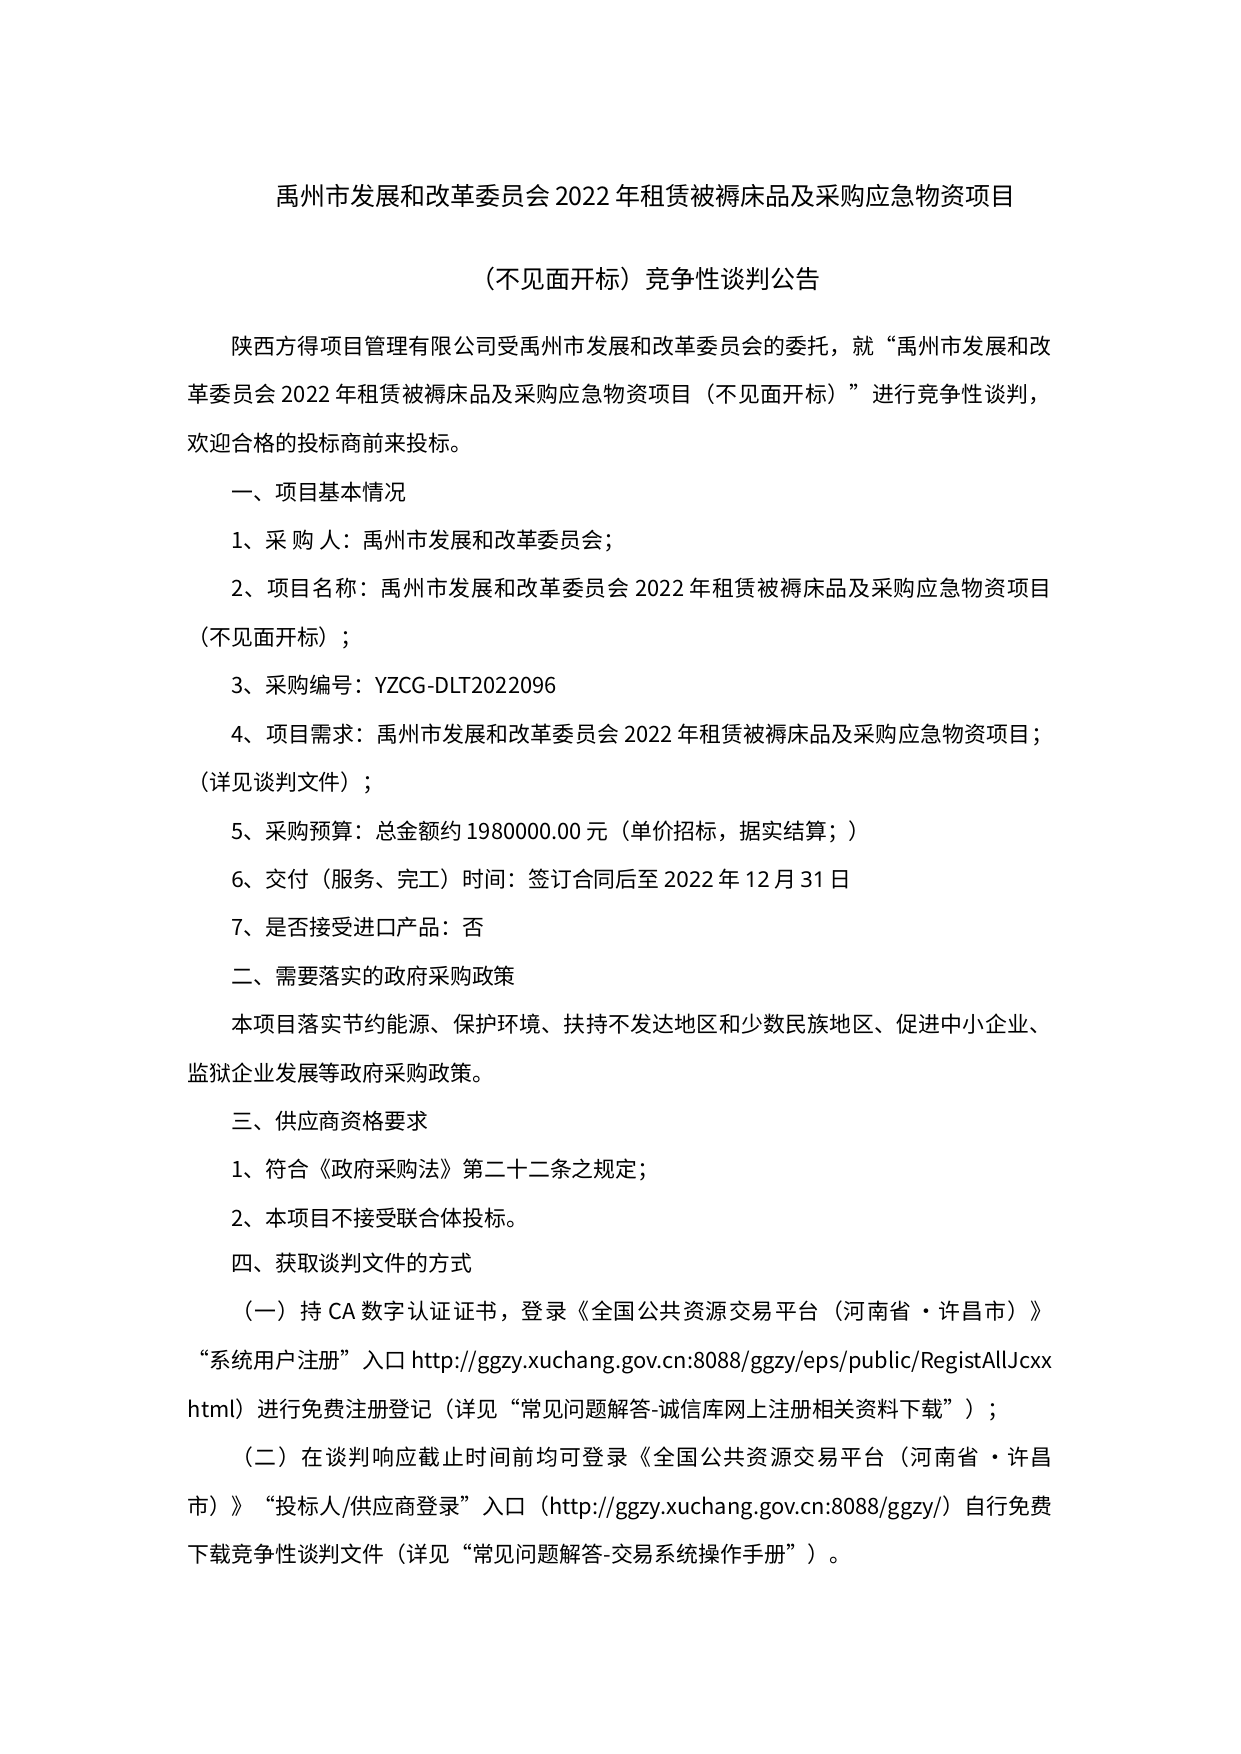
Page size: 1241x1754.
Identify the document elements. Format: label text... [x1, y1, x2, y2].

text 本项目落实节约能源、保护环境、扶持不发达地区和少数民族地区、促进中小企业、监狱企业发展等政府采购政策。 [187, 1007, 1053, 1088]
text 6、交付（服务、完工）时间：签订合同后至2022年12月31日 [187, 862, 1053, 894]
text （二）在谈判响应截止时间前均可登录《全国公共资源交易平台（河南省·许昌市）》“投标人/供应商登录”入口（http://ggzy.xuchang.gov.cn:8088/ggzy/）自行免费下载竞争性谈判文件（详见“常见问题解答-交易系统操作手册”）。 [187, 1439, 1053, 1569]
text 7、是否接受进口产品：否 [187, 910, 1053, 942]
text 1、采 购 人：禹州市发展和改革委员会； [187, 522, 1053, 555]
text 3、采购编号：YZCG-DLT2022096 [187, 668, 1053, 700]
text 禹州市发展和改革委员会2022年租赁被褥床品及采购应急物资项目 [187, 162, 1053, 227]
text 2、项目名称：禹州市发展和改革委员会2022年租赁被褥床品及采购应急物资项目（不见面开标）； [187, 571, 1053, 652]
text 一、项目基本情况 [187, 474, 1053, 507]
text （一）持CA数字认证证书，登录《全国公共资源交易平台（河南省·许昌市）》“系统用户注册”入口http://ggzy.xuchang.gov.cn:8088/ggzy/eps/public/RegistAllJcxx.html）进行免费注册登记（详见“常见问题解答-诚信库网上注册相关资料下载”）； [187, 1294, 1053, 1424]
text （不见面开标）竞争性谈判公告 [187, 245, 1053, 310]
text 2、本项目不接受联合体投标。 [187, 1200, 1053, 1233]
text 二、需要落实的政府采购政策 [187, 958, 1053, 991]
text 四、获取谈判文件的方式 [187, 1245, 1053, 1278]
text 5、采购预算：总金额约1980000.00元（单价招标，据实结算；） [187, 813, 1053, 846]
text 4、项目需求：禹州市发展和改革委员会2022年租赁被褥床品及采购应急物资项目；（详见谈判文件）； [187, 716, 1053, 797]
text 陕西方得项目管理有限公司受禹州市发展和改革委员会的委托，就“禹州市发展和改革委员会2022年租赁被褥床品及采购应急物资项目（不见面开标）”进行竞争性谈判，欢迎合格的投标商前来投标。 [187, 328, 1053, 458]
text 三、供应商资格要求 [187, 1104, 1053, 1136]
text 1、符合《政府采购法》第二十二条之规定； [187, 1152, 1053, 1184]
